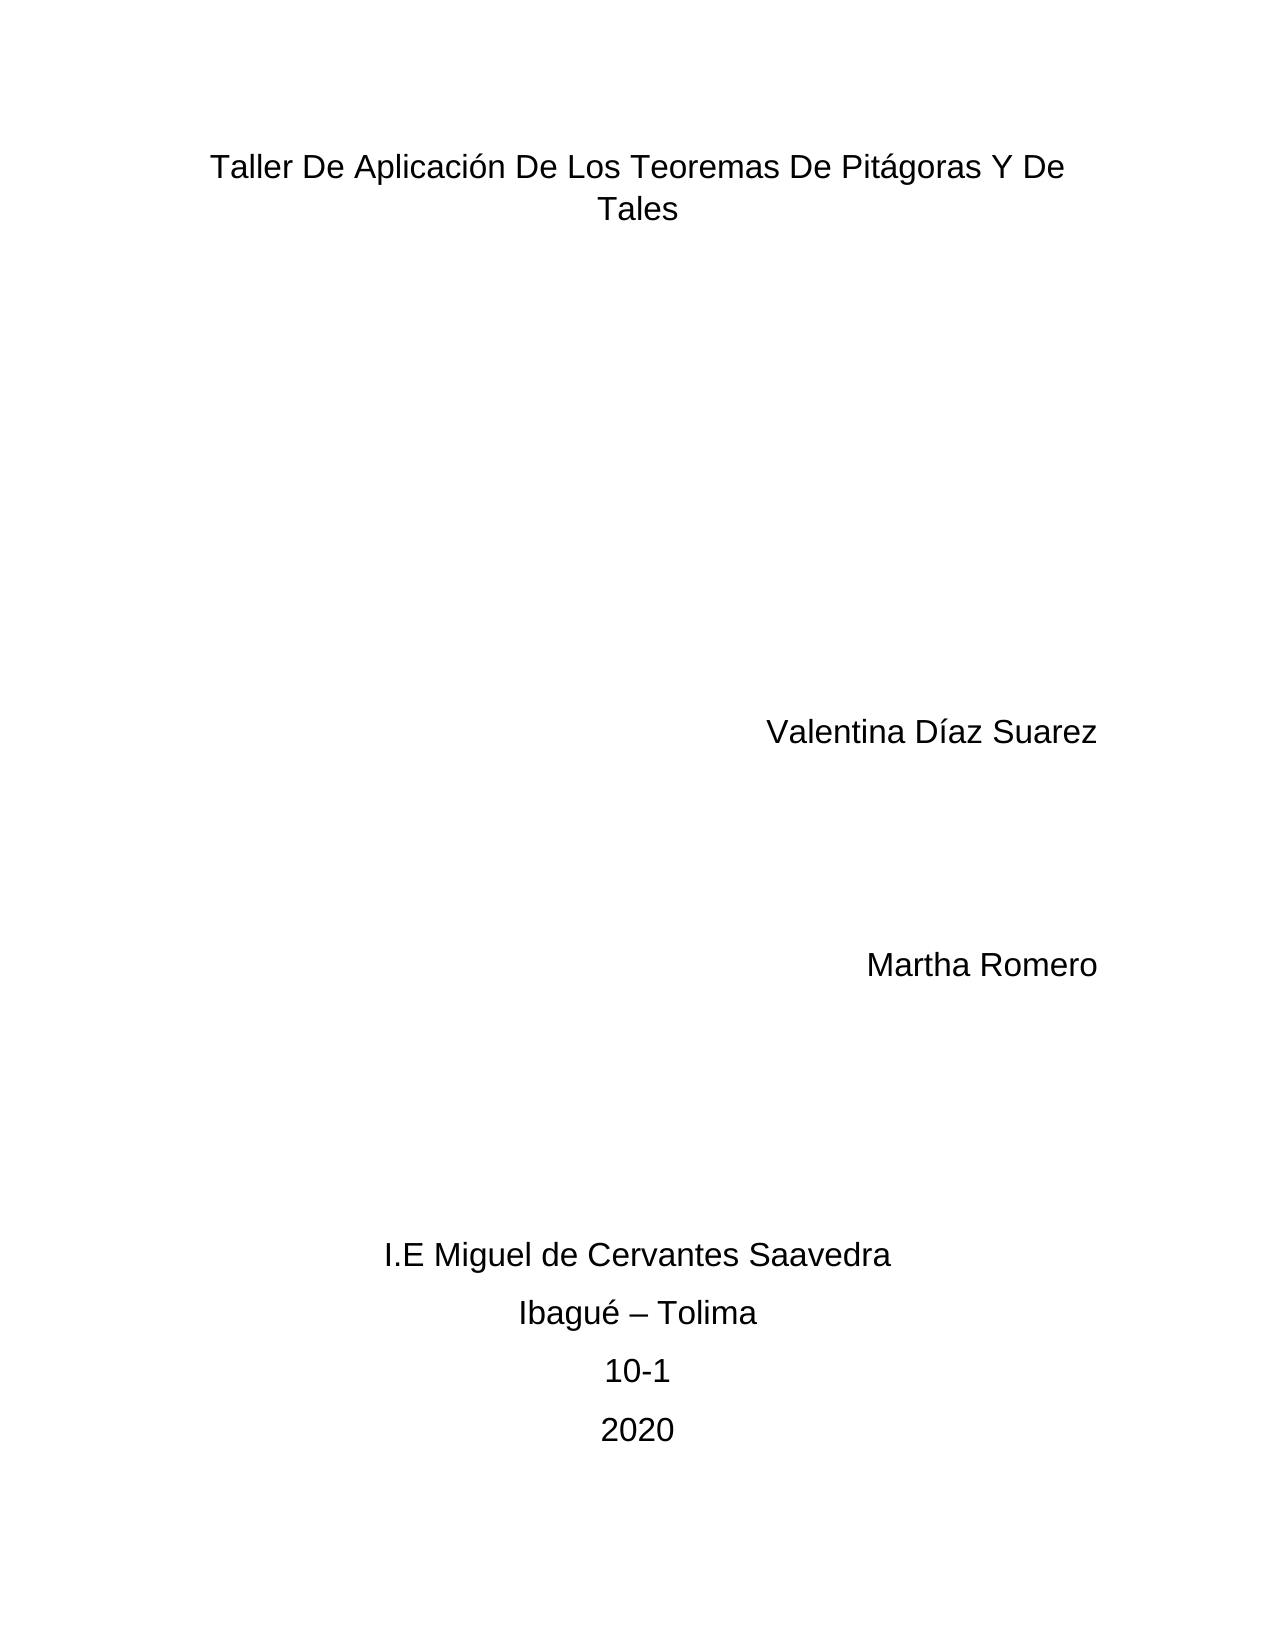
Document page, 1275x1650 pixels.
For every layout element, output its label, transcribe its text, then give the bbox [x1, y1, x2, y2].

text 10-1 [177, 1352, 1098, 1390]
text Valentina Díaz Suarez [177, 712, 1098, 751]
text Taller De Aplicación De Los Teoremas De Pitágoras Y De Tales [177, 148, 1098, 227]
text Ibagué – Tolima [177, 1293, 1098, 1332]
text I.E Miguel de Cervantes Saavedra [177, 1235, 1098, 1274]
text Martha Romero [177, 945, 1098, 983]
text 2020 [177, 1410, 1098, 1448]
